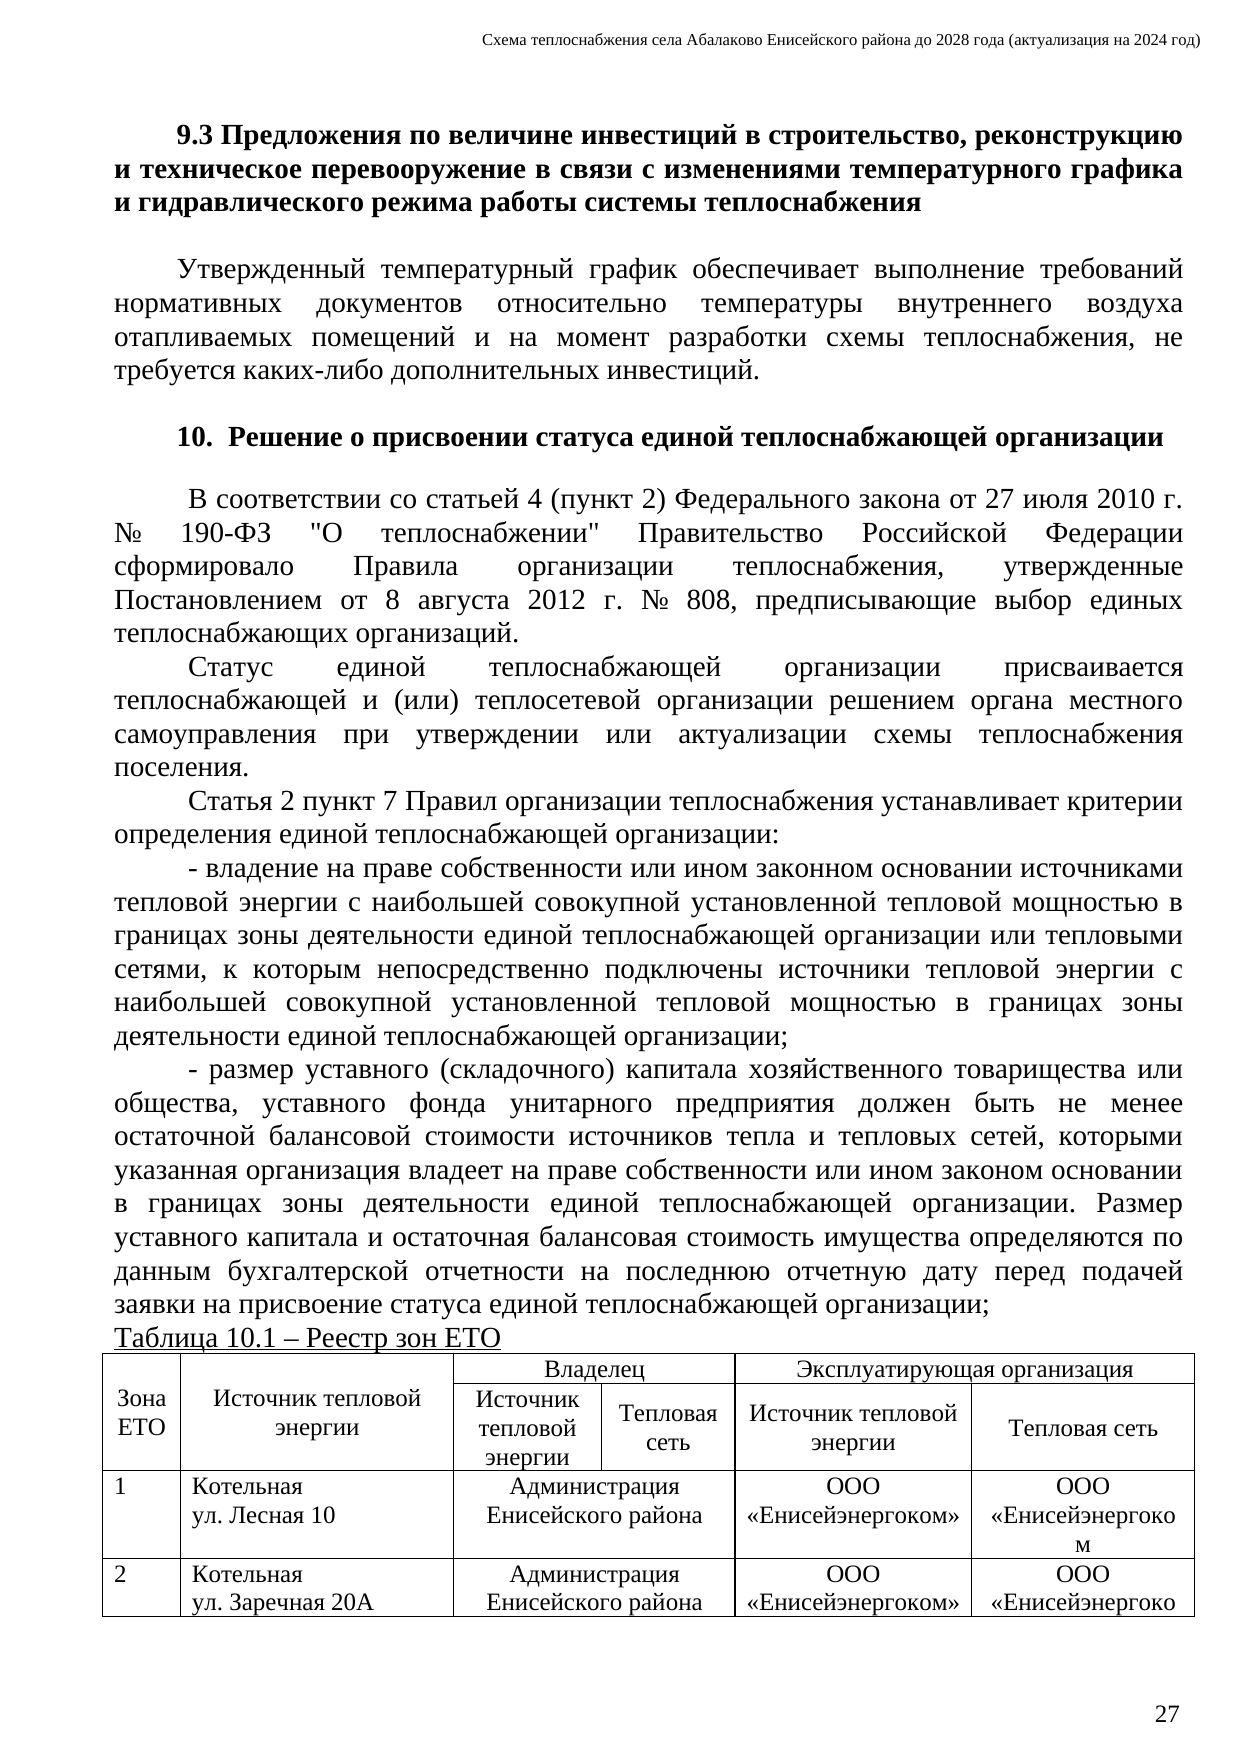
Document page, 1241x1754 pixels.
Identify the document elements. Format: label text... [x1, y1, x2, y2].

text - размер уставного (складочного) капитала хозяйственного товарищества или общества, уставного фонда унитарного предприятия должен быть не менее остаточной балансовой стоимости источников тепла и тепловых сетей, которыми указанная организация владеет на праве собственности или ином законом основании в границах зоны деятельности единой теплоснабжающей организации. Размер уставного капитала и остаточная балансовая стоимость имущества определяются по данным бухгалтерской отчетности на последнюю отчетную дату перед подачей заявки на присвоение статуса единой теплоснабжающей организации; [114, 1051, 1184, 1320]
table_header Эксплуатирующая организация [736, 1354, 1194, 1383]
text Статус единой теплоснабжающей организации присваивается теплоснабжающей и (или) теплосетевой организации решением органа местного самоуправления при утверждении или актуализации схемы теплоснабжения поселения. [114, 649, 1184, 783]
table_cell Котельная ул. Лесная 10 [181, 1471, 453, 1558]
text Статья 2 пункт 7 Правил организации теплоснабжения устанавливает критерии определения единой теплоснабжающей организации: [114, 783, 1184, 850]
table_cell Источник тепловой энергии [736, 1384, 971, 1470]
table_cell Тепловая сеть [602, 1384, 734, 1470]
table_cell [454, 1559, 734, 1616]
table_cell ООО «Енисейэнергоком [972, 1471, 1194, 1558]
text Таблица 10.1 – Реестр зон ЕТО [114, 1320, 1184, 1353]
table_cell ООО «Енисейэнергоком» [736, 1471, 971, 1558]
table_cell Тепловая сеть [972, 1384, 1194, 1470]
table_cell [972, 1559, 1194, 1616]
text Утвержденный температурный график обеспечивает выполнение требований нормативных документов относительно температуры внутреннего воздуха отапливаемых помещений и на момент разработки схемы теплоснабжения, не требуется каких-либо дополнительных инвестиций. [114, 252, 1184, 386]
text 10. Решение о присвоении статуса единой теплоснабжающей организации [114, 419, 1184, 453]
table_header Источник тепловой энергии [181, 1354, 453, 1470]
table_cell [736, 1559, 971, 1616]
text В соответствии со статьей 4 (пункт 2) Федерального закона от 27 июля 2010 г. № 190-ФЗ "О теплоснабжении" Правительство Российской Федерации сформировало Правила организации теплоснабжения, утвержденные Постановлением от 8 августа 2012 г. № 808, предписывающие выбор единых теплоснабжающих организаций. [114, 481, 1184, 649]
table_header Зона ЕТО [103, 1354, 180, 1470]
table_cell 2 [103, 1559, 180, 1616]
table_header Владелец [454, 1354, 734, 1383]
text - владение на праве собственности или ином законном основании источниками тепловой энергии с наибольшей совокупной установленной тепловой мощностью в границах зоны деятельности единой теплоснабжающей организации или тепловыми сетями, к которым непосредственно подключены источники тепловой энергии с наибольшей совокупной установленной тепловой мощностью в границах зоны деятельности единой теплоснабжающей организации; [114, 850, 1184, 1051]
table_cell Источник тепловой энергии [454, 1384, 601, 1470]
table_cell 1 [103, 1471, 180, 1558]
table_cell Администрация Енисейского района [454, 1471, 734, 1558]
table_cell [181, 1559, 453, 1616]
text 9.3 Предложения по величине инвестиций в строительство, реконструкцию и техническое перевооружение в связи с изменениями температурного графика и гидравлического режима работы системы теплоснабжения [114, 117, 1184, 218]
